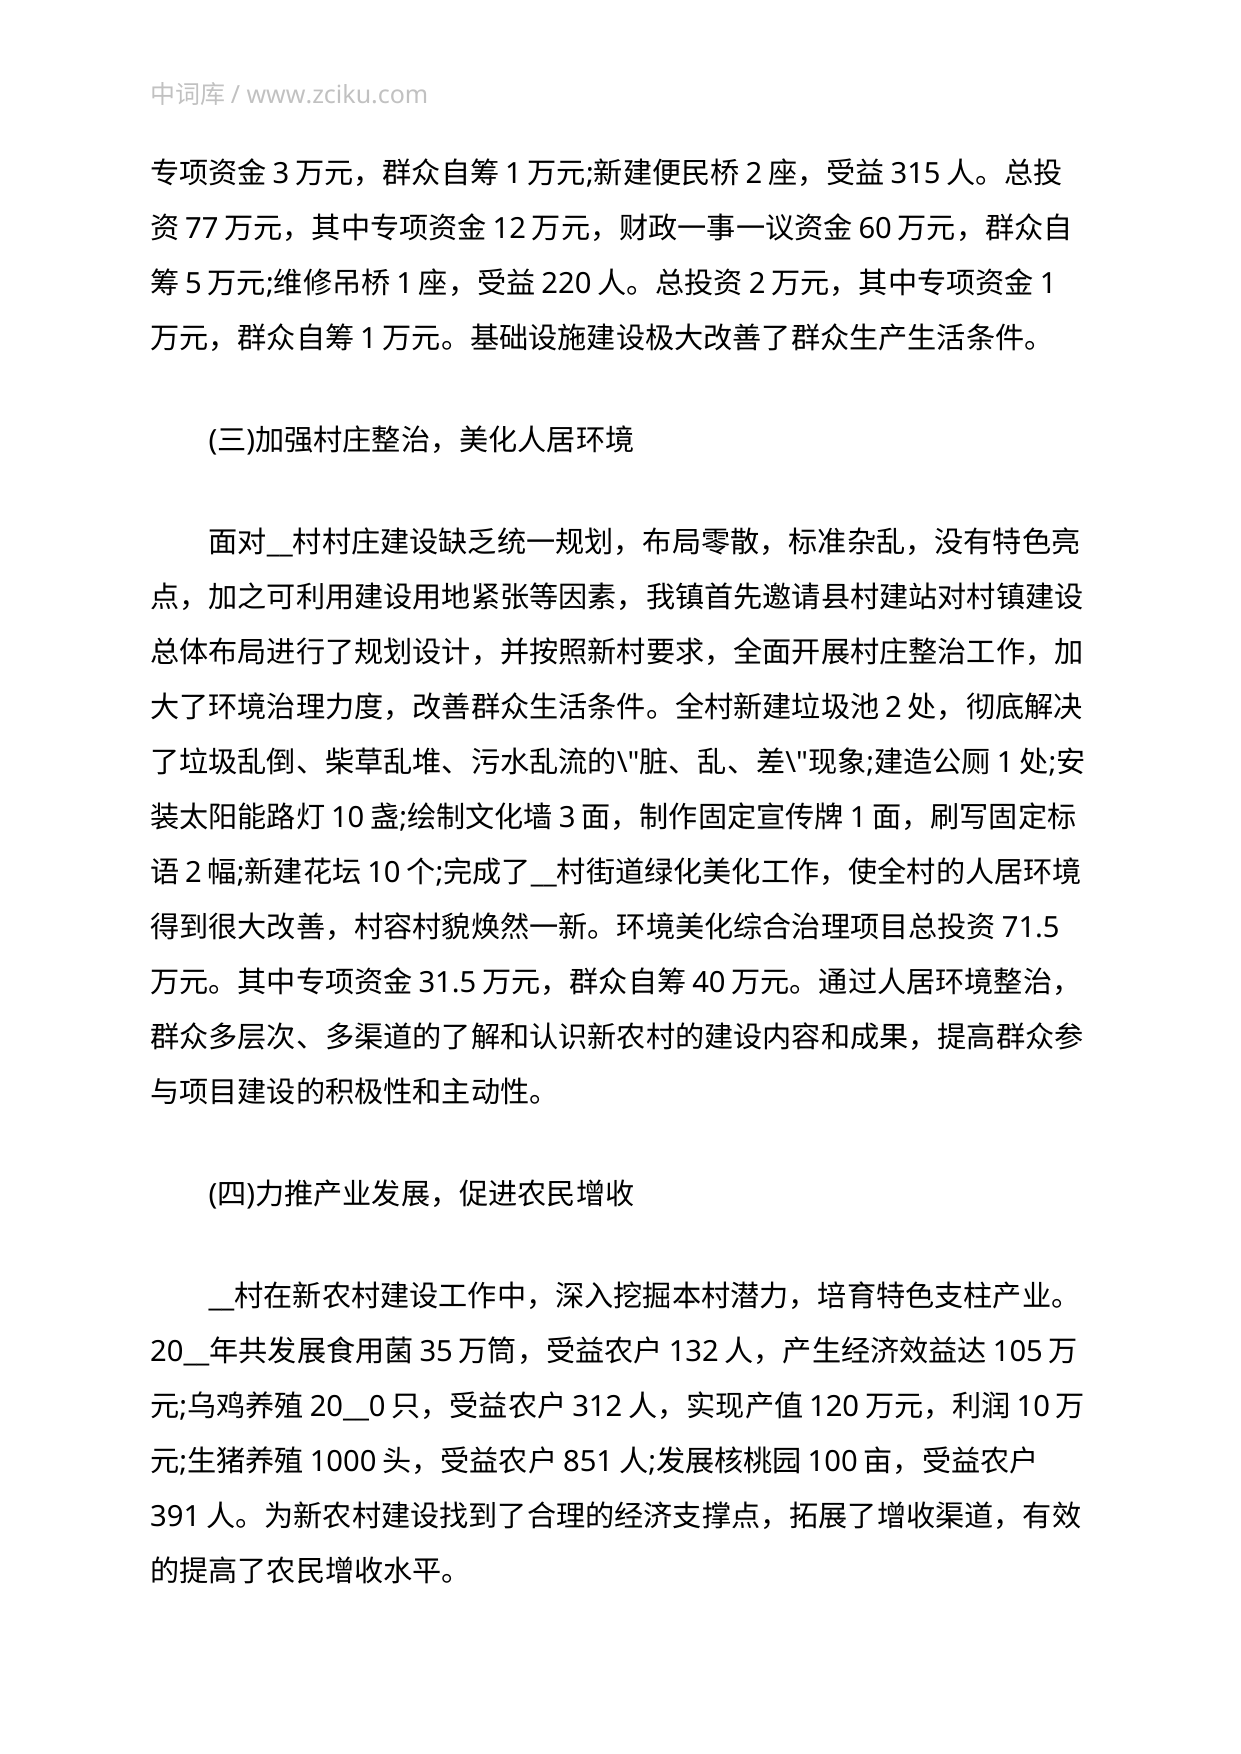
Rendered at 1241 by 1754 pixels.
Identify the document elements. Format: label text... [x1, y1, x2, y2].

text (三)加强村庄整治，美化人居环境 [150, 417, 1090, 459]
text 面对__村村庄建设缺乏统一规划，布局零散，标准杂乱，没有特色亮点，加之可利用建设用地紧张等因素，我镇首先邀请县村建站对村镇建设总体布局进行了规划设计，并按照新村要求，全面开展村庄整治工作，加大了环境治理力度，改善群众生活条件。全村新建垃圾池2处，彻底解决了垃圾乱倒、柴草乱堆、污水乱流的\"脏、乱、差\"现象;建造公厕1处;安装太阳能路灯10盏;绘制文化墙3面，制作固定宣传牌1面，刷写固定标语2幅;新建花坛10个;完成了__村街道绿化美化工作，使全村的人居环境得到很大改善，村容村貌焕然一新。环境美化综合治理项目总投资71.5万元。其中专项资金31.5万元，群众自筹40万元。通过人居环境整治，群众多层次、多渠道的了解和认识新农村的建设内容和成果，提高群众参与项目建设的积极性和主动性。 [150, 519, 1090, 1111]
text __村在新农村建设工作中，深入挖掘本村潜力，培育特色支柱产业。20__年共发展食用菌35万筒，受益农户132人，产生经济效益达105万元;乌鸡养殖20__0只，受益农户312人，实现产值120万元，利润10万元;生猪养殖1000头，受益农户851人;发展核桃园100亩，受益农户391人。为新农村建设找到了合理的经济支撑点，拓展了增收渠道，有效的提高了农民增收水平。 [150, 1272, 1090, 1590]
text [150, 150, 1090, 357]
text (四)力推产业发展，促进农民增收 [150, 1170, 1090, 1213]
